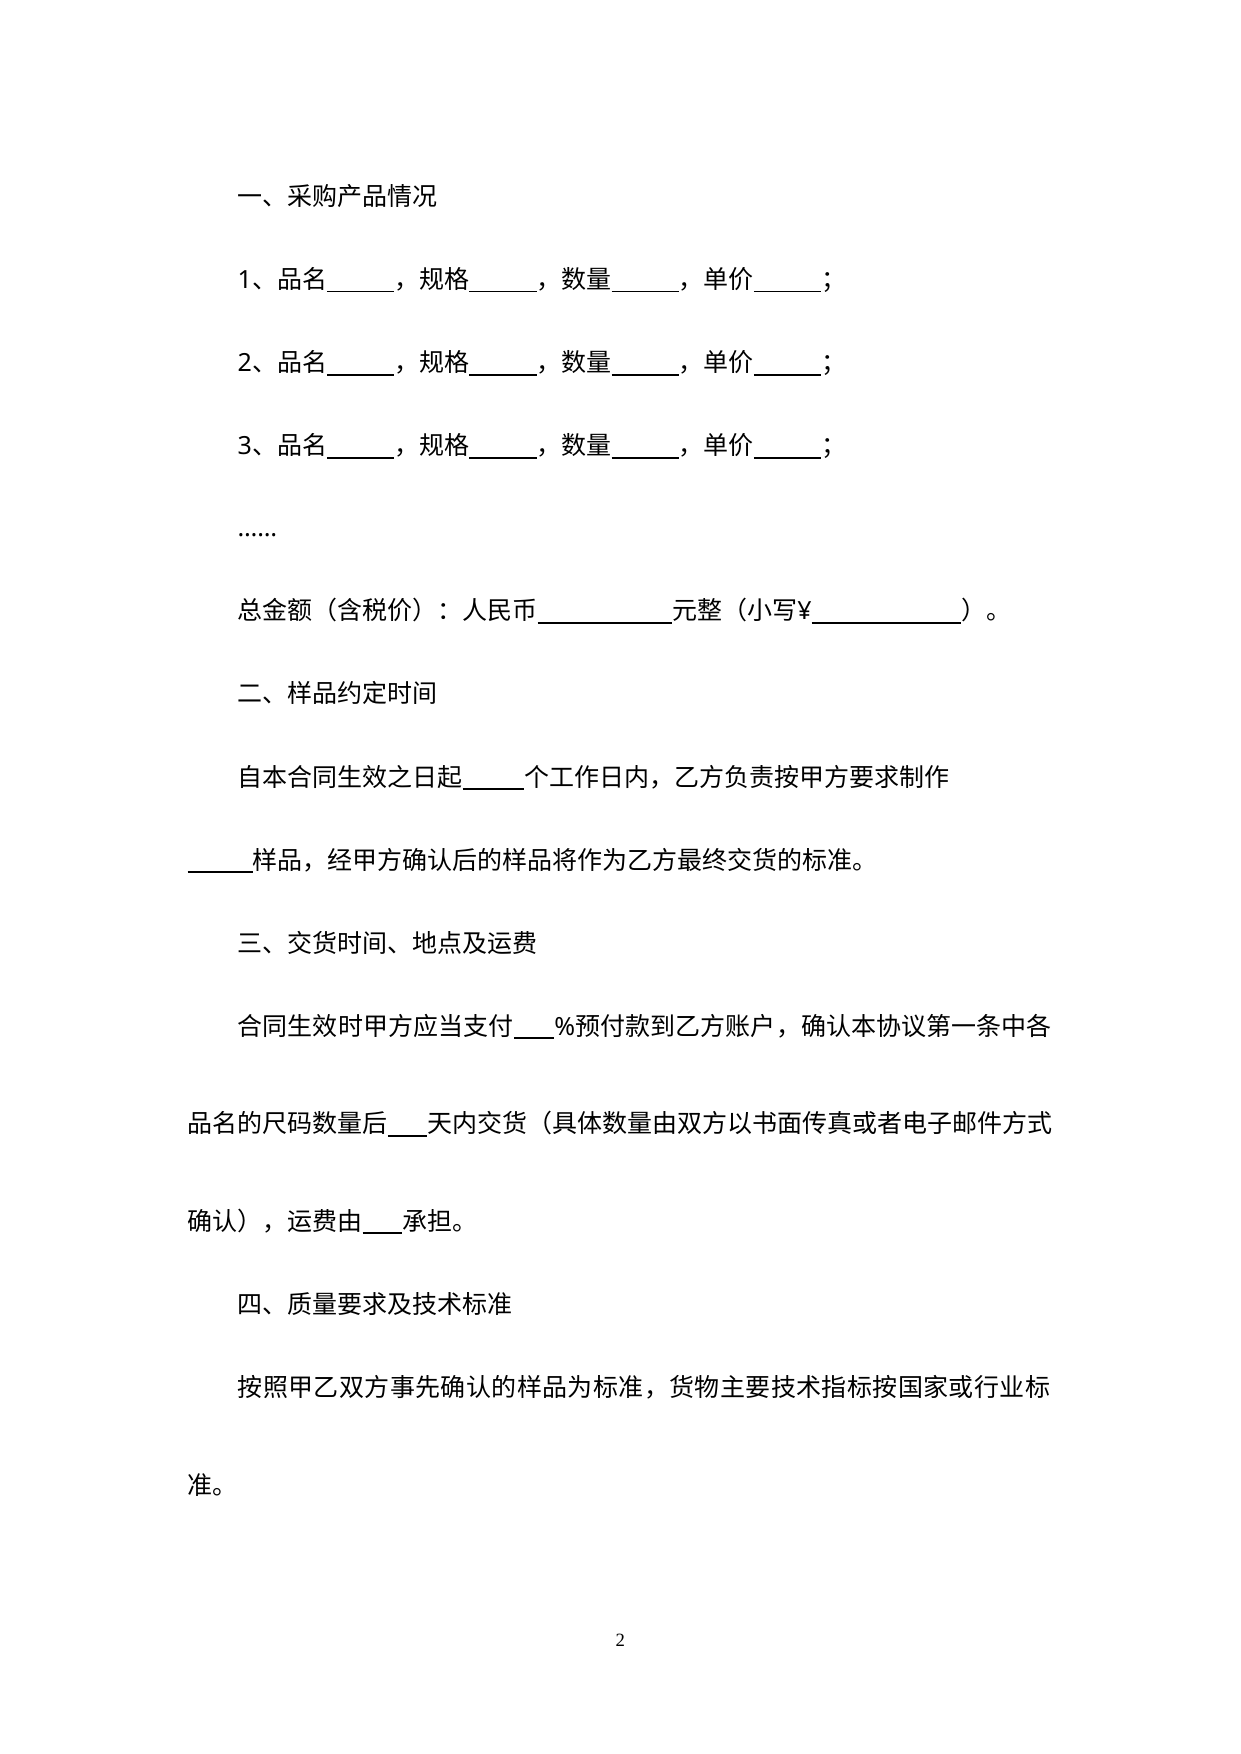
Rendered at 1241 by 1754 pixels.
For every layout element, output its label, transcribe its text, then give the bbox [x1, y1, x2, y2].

text 按照甲乙双方事先确认的样品为标准，货物主要技术指标按国家或行业标准。 [187, 1353, 1053, 1516]
text 3、品名 ，规格 ，数量 ，单价 ； [187, 411, 1053, 476]
text 总金额（含税价）：人民币 元整（小写¥ ）。 [187, 576, 1053, 641]
text 三、交货时间、地点及运费 [187, 909, 1053, 974]
text 一、采购产品情况 [187, 162, 1053, 227]
text 样品，经甲方确认后的样品将作为乙方最终交货的标准。 [187, 826, 1053, 891]
text 合同生效时甲方应当支付 %预付款到乙方账户，确认本协议第一条中各品名的尺码数量后 天内交货（具体数量由双方以书面传真或者电子邮件方式确认），运费由 承担。 [187, 992, 1053, 1252]
text 二、样品约定时间 [187, 659, 1053, 724]
text 四、质量要求及技术标准 [187, 1270, 1053, 1335]
text 自本合同生效之日起 个工作日内，乙方负责按甲方要求制作 [187, 743, 1053, 808]
text 1、品名 ，规格 ，数量 ，单价 ； [187, 245, 1053, 310]
text …… [187, 494, 1053, 559]
text 2、品名 ，规格 ，数量 ，单价 ； [187, 328, 1053, 393]
